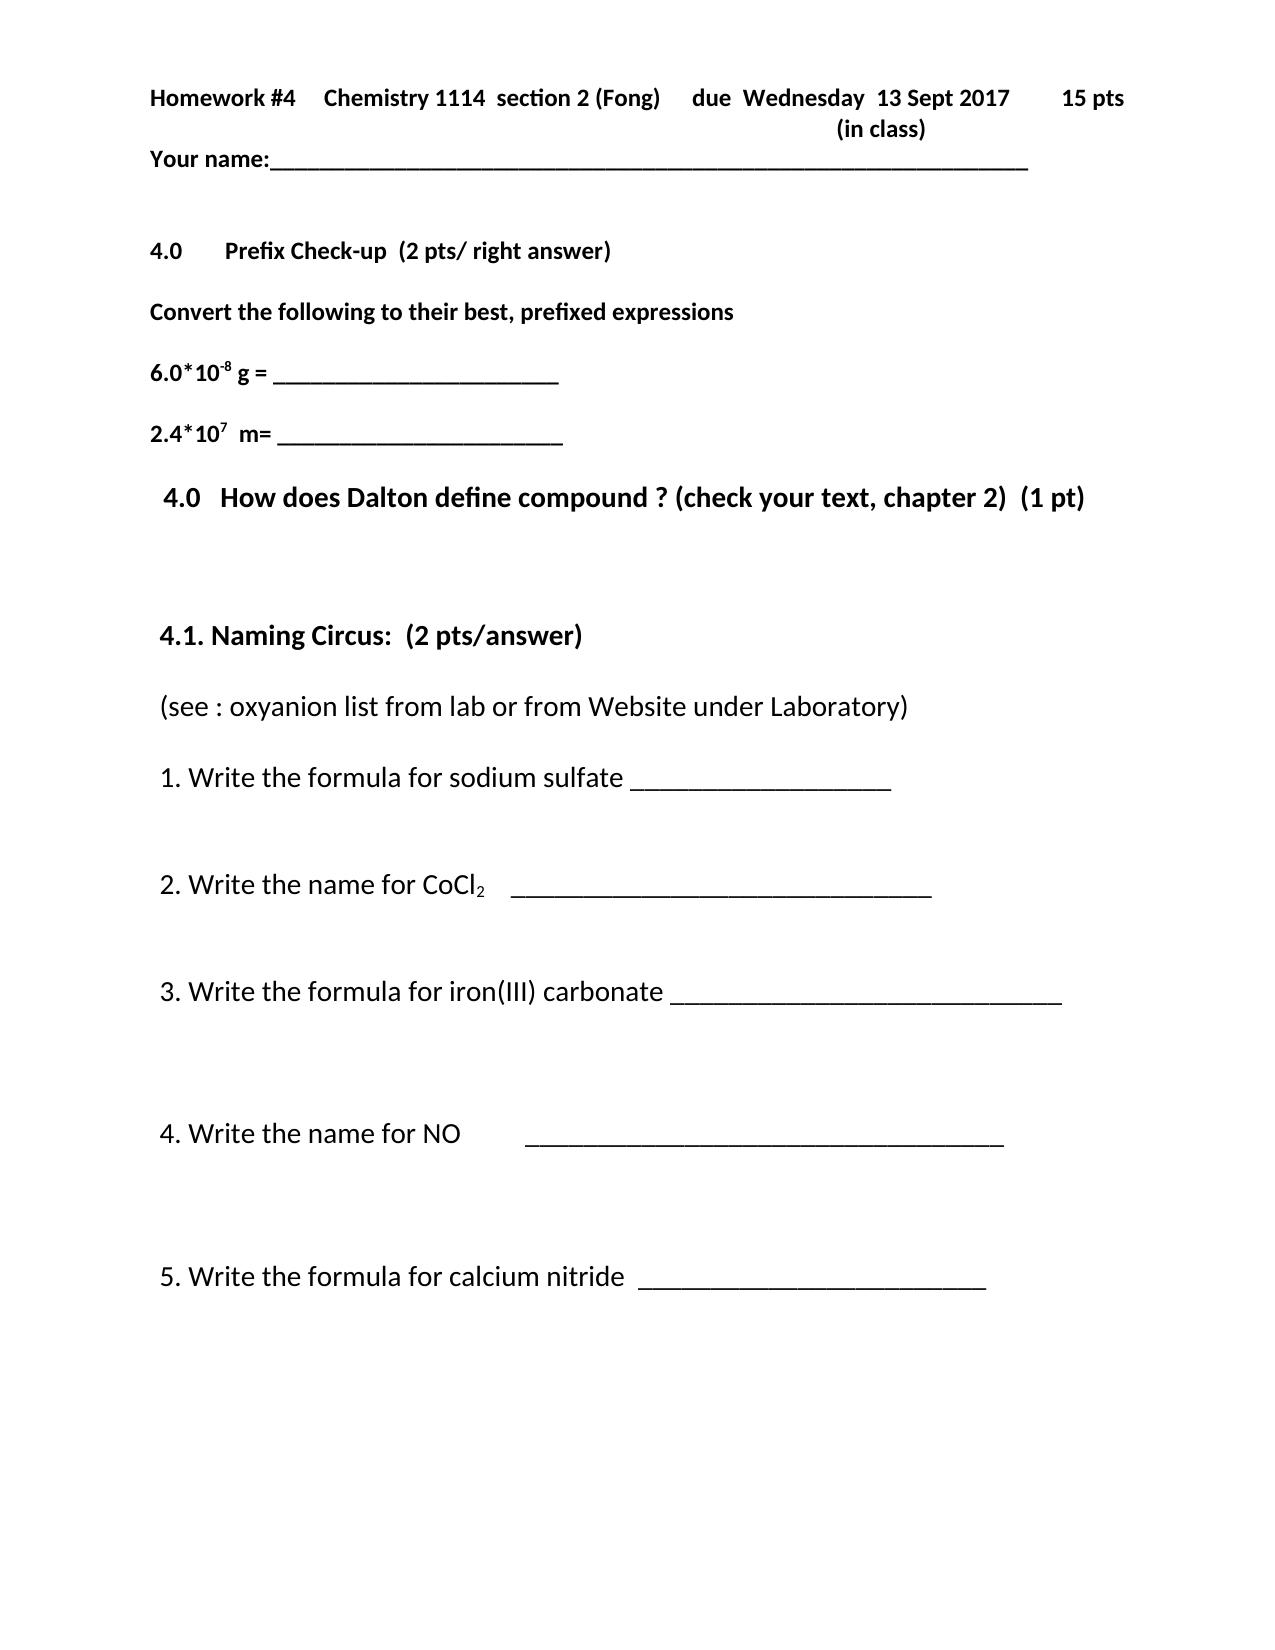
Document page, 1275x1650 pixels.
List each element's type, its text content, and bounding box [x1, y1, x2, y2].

list 2. Write the name for CoCl2 _____________________________ [159, 866, 1125, 902]
list 4. Write the name for NO _________________________________ [159, 1116, 1125, 1151]
text 6.0*10-8 g = _______________________ [150, 357, 1125, 388]
text Convert the following to their best, prefixed expressions [150, 296, 1125, 327]
list 4.1. Naming Circus: (2 pts/answer) [159, 617, 1125, 652]
list 1. Write the formula for sodium sulfate __________________ [159, 759, 1125, 795]
list (see : oxyanion list from lab or from Website under Laboratory) [159, 688, 1125, 724]
list 5. Write the formula for calcium nitride ________________________ [159, 1258, 1125, 1294]
list 3. Write the formula for iron(III) carbonate ___________________________ [159, 973, 1125, 1009]
text Your name:_____________________________________________________________ [150, 144, 1125, 174]
text 4.0 How does Dalton define compound ? (check your text, chapter 2) (1 pt) [150, 479, 1125, 515]
text 4.0 Prefix Check-up (2 pts/ right answer) [150, 235, 1125, 266]
text 2.4*107 m= _______________________ [150, 418, 1125, 449]
text Homework #4 Chemistry 1114 section 2 (Fong) due Wednesday 13 Sept 2017 15 pts (in class) [150, 83, 1125, 144]
